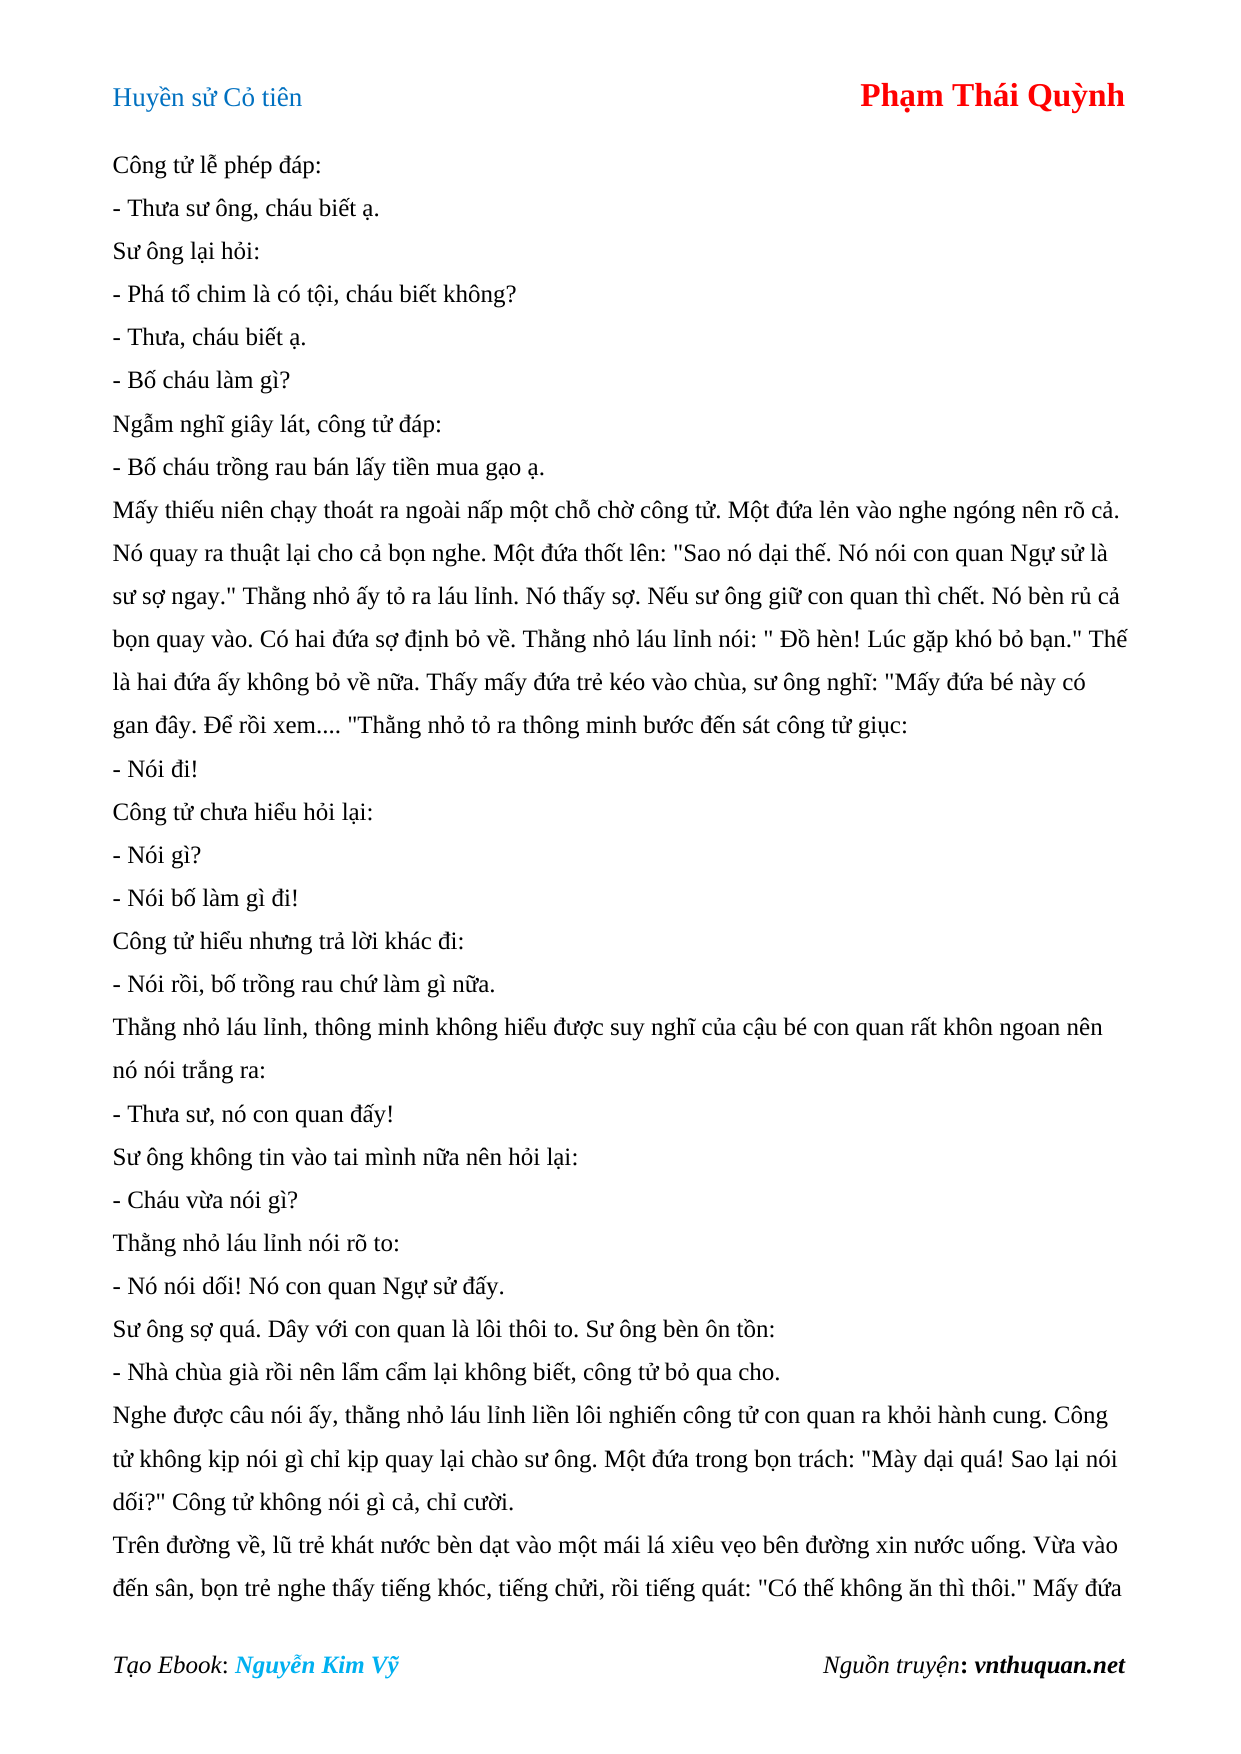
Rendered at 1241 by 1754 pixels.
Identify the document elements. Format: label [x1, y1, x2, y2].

text [112, 150, 1128, 1602]
